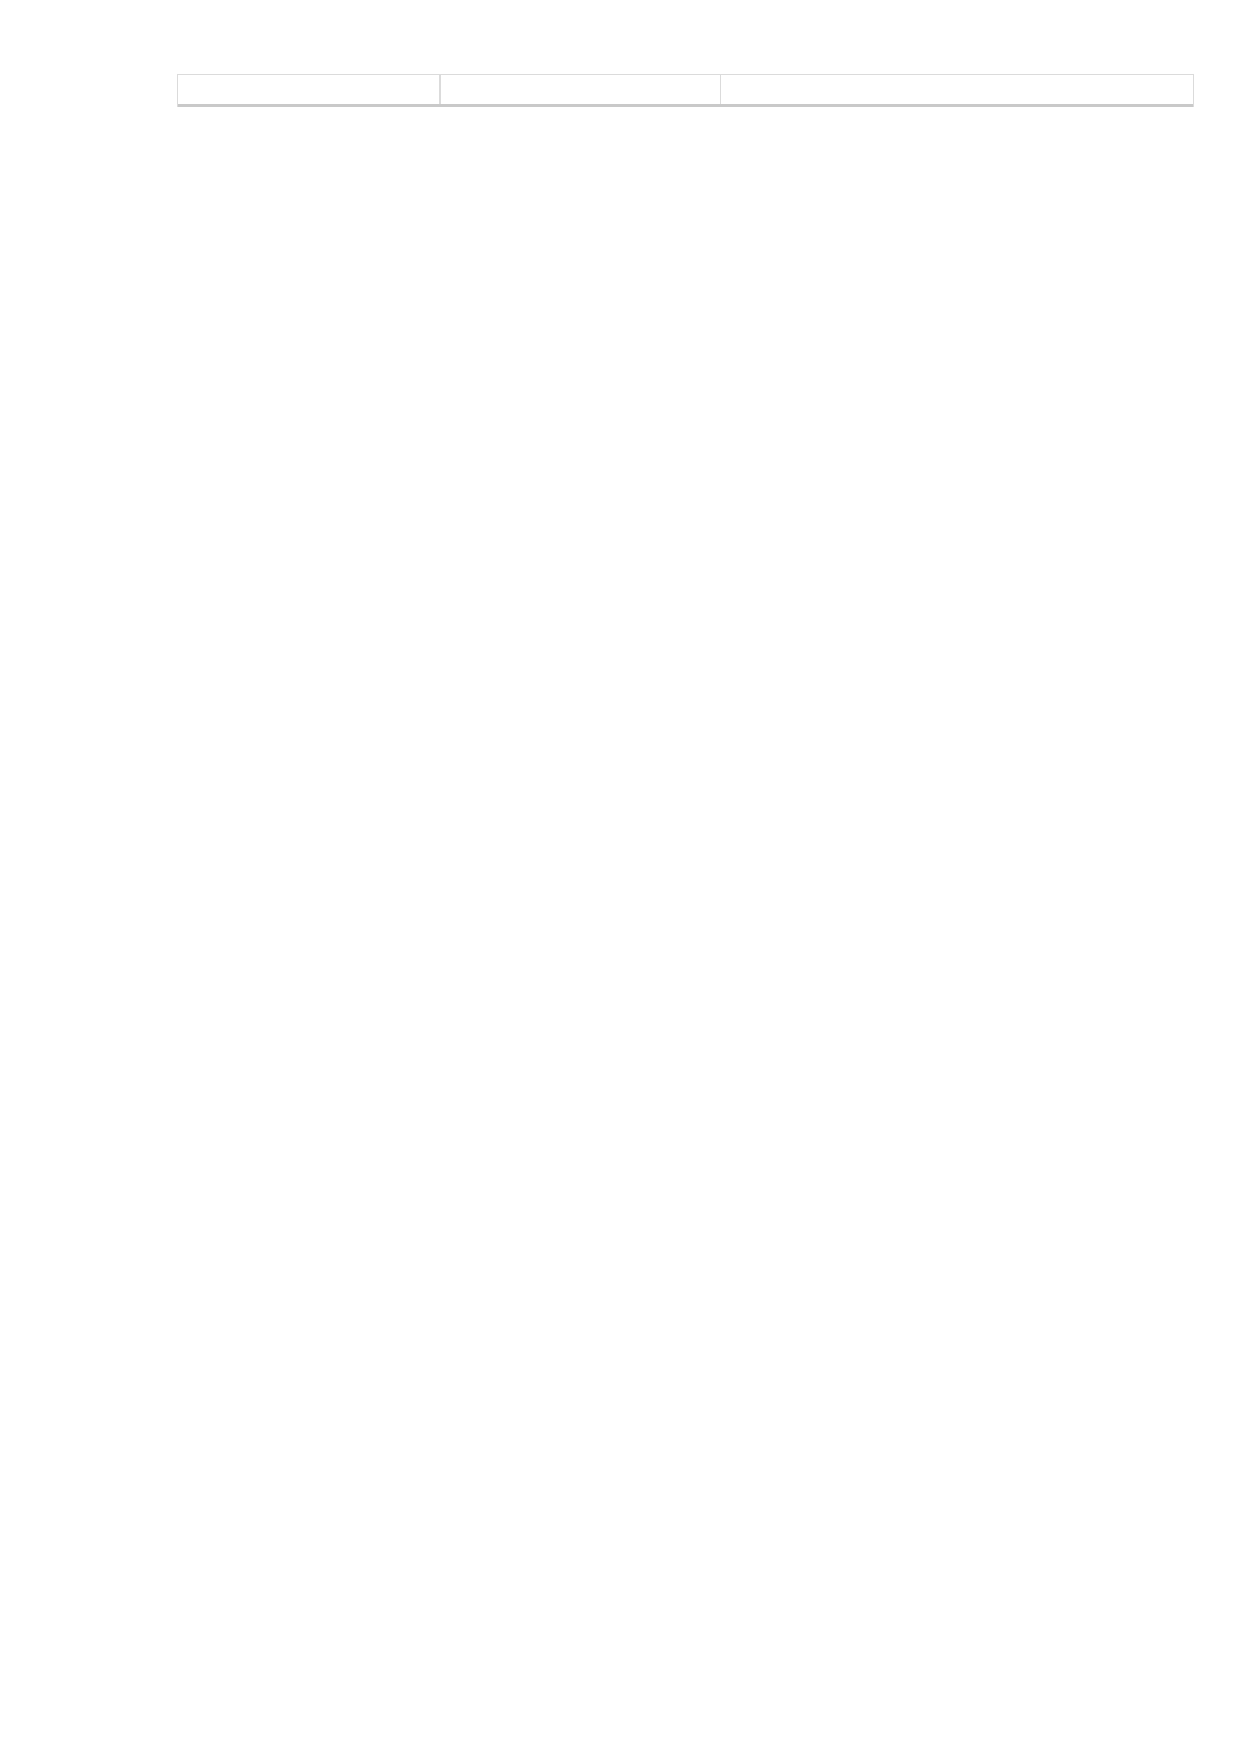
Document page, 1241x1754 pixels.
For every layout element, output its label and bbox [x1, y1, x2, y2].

table_header [178, 75, 439, 104]
table_header [721, 75, 1193, 104]
table_header [441, 75, 720, 104]
